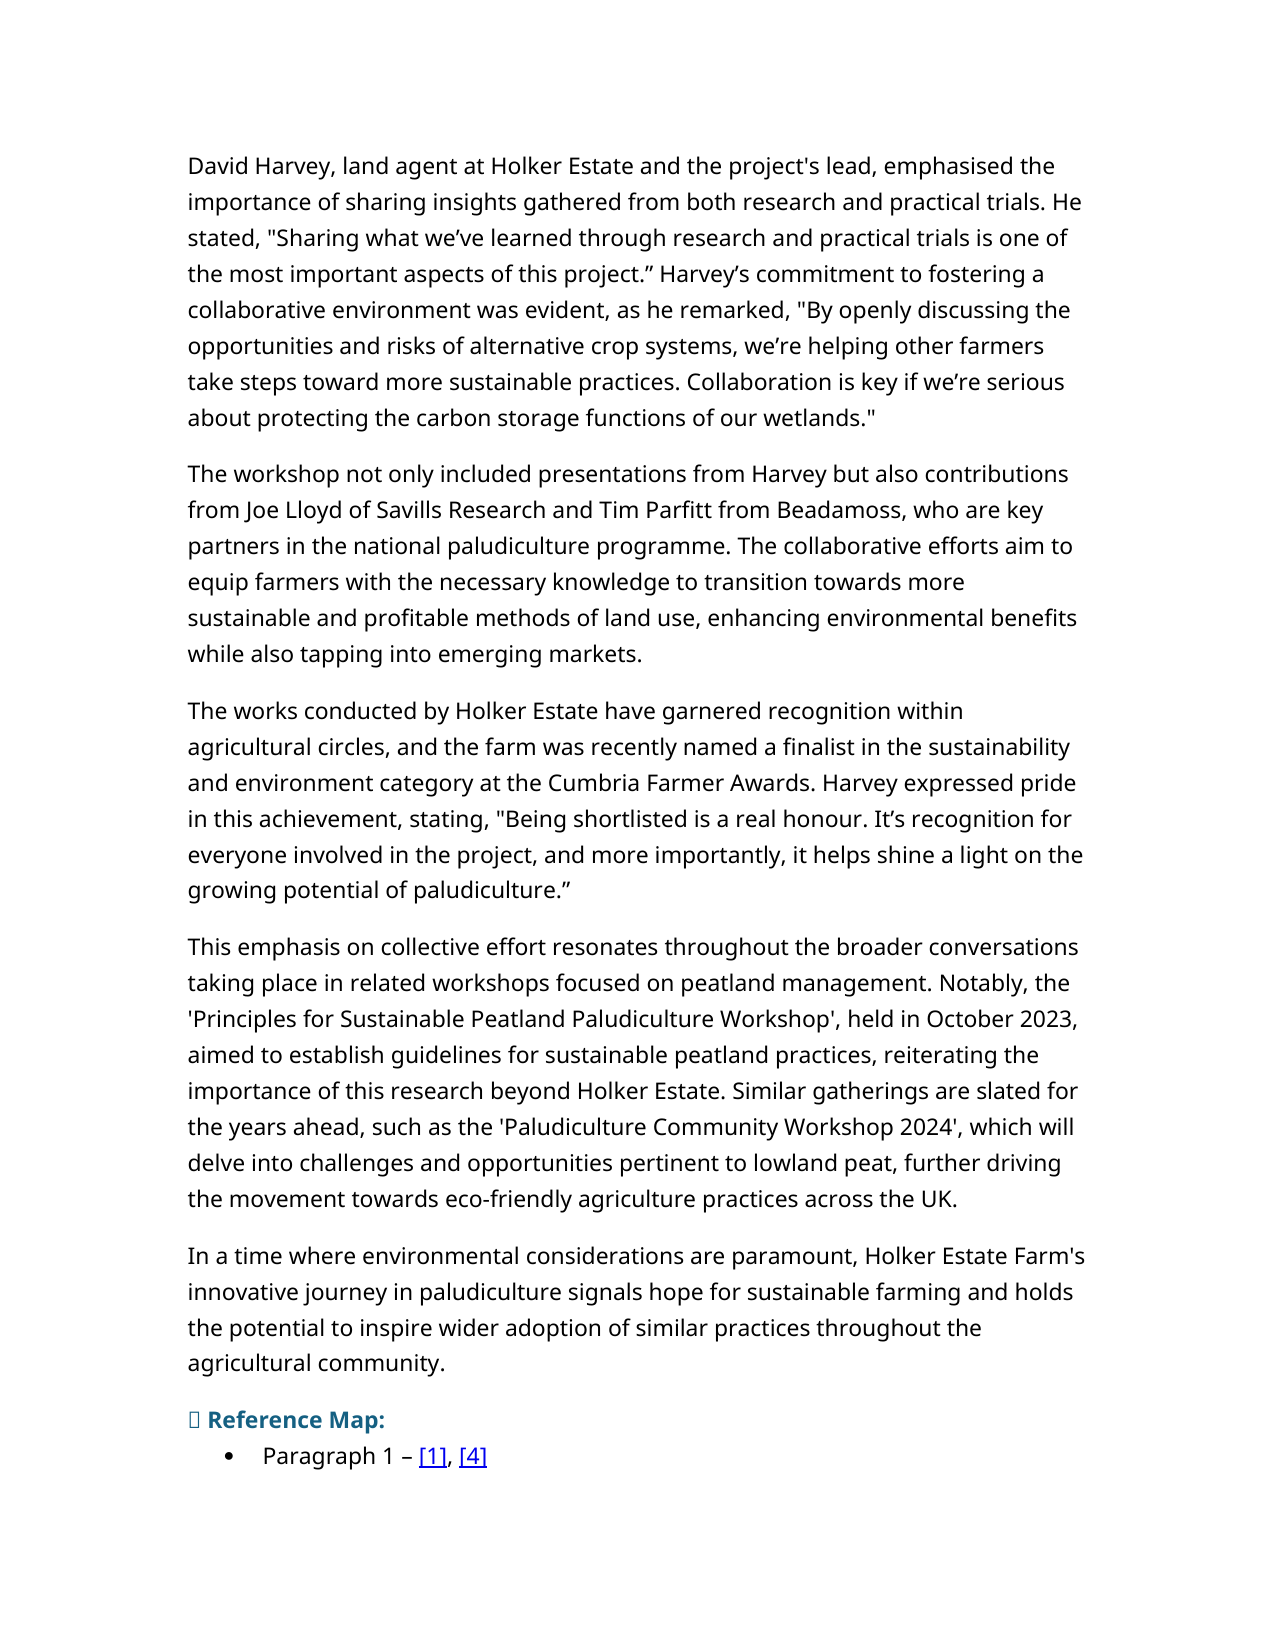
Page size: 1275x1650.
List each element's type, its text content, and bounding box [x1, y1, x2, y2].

text The workshop not only included presentations from Harvey but also contributions from Joe Lloyd of Savills Research and Tim Parfitt from Beadamoss, who are key partners in the national paludiculture programme. The collaborative efforts aim to equip farmers with the necessary knowledge to transition towards more sustainable and profitable methods of land use, enhancing environmental benefits while also tapping into emerging markets. [187, 458, 1087, 669]
list Paragraph 1 – [1], [4] [225, 1440, 1087, 1471]
text David Harvey, land agent at Holker Estate and the project's lead, emphasised the importance of sharing insights gathered from both research and practical trials. He stated, "Sharing what we’ve learned through research and practical trials is one of the most important aspects of this project.” Harvey’s commitment to fostering a collaborative environment was evident, as he remarked, "By openly discussing the opportunities and risks of alternative crop systems, we’re helping other farmers take steps toward more sustainable practices. Collaboration is key if we’re serious about protecting the carbon storage functions of our wetlands." [187, 150, 1087, 433]
subtitle 📌 Reference Map: [187, 1404, 1087, 1435]
text This emphasis on collective effort resonates throughout the broader conversations taking place in related workshops focused on peatland management. Notably, the 'Principles for Sustainable Peatland Paludiculture Workshop', held in October 2023, aimed to establish guidelines for sustainable peatland practices, reiterating the importance of this research beyond Holker Estate. Similar gatherings are slated for the years ahead, such as the 'Paludiculture Community Workshop 2024', which will delve into challenges and opportunities pertinent to lowland peat, further driving the movement towards eco-friendly agriculture practices across the UK. [187, 931, 1087, 1214]
text The works conducted by Holker Estate have garnered recognition within agricultural circles, and the farm was recently named a finalist in the sustainability and environment category at the Cumbria Farmer Awards. Harvey expressed pride in this achievement, stating, "Being shortlisted is a real honour. It’s recognition for everyone involved in the project, and more importantly, it helps shine a light on the growing potential of paludiculture.” [187, 695, 1087, 906]
text In a time where environmental considerations are paramount, Holker Estate Farm's innovative journey in paludiculture signals hope for sustainable farming and holds the potential to inspire wider adoption of similar practices throughout the agricultural community. [187, 1239, 1087, 1379]
